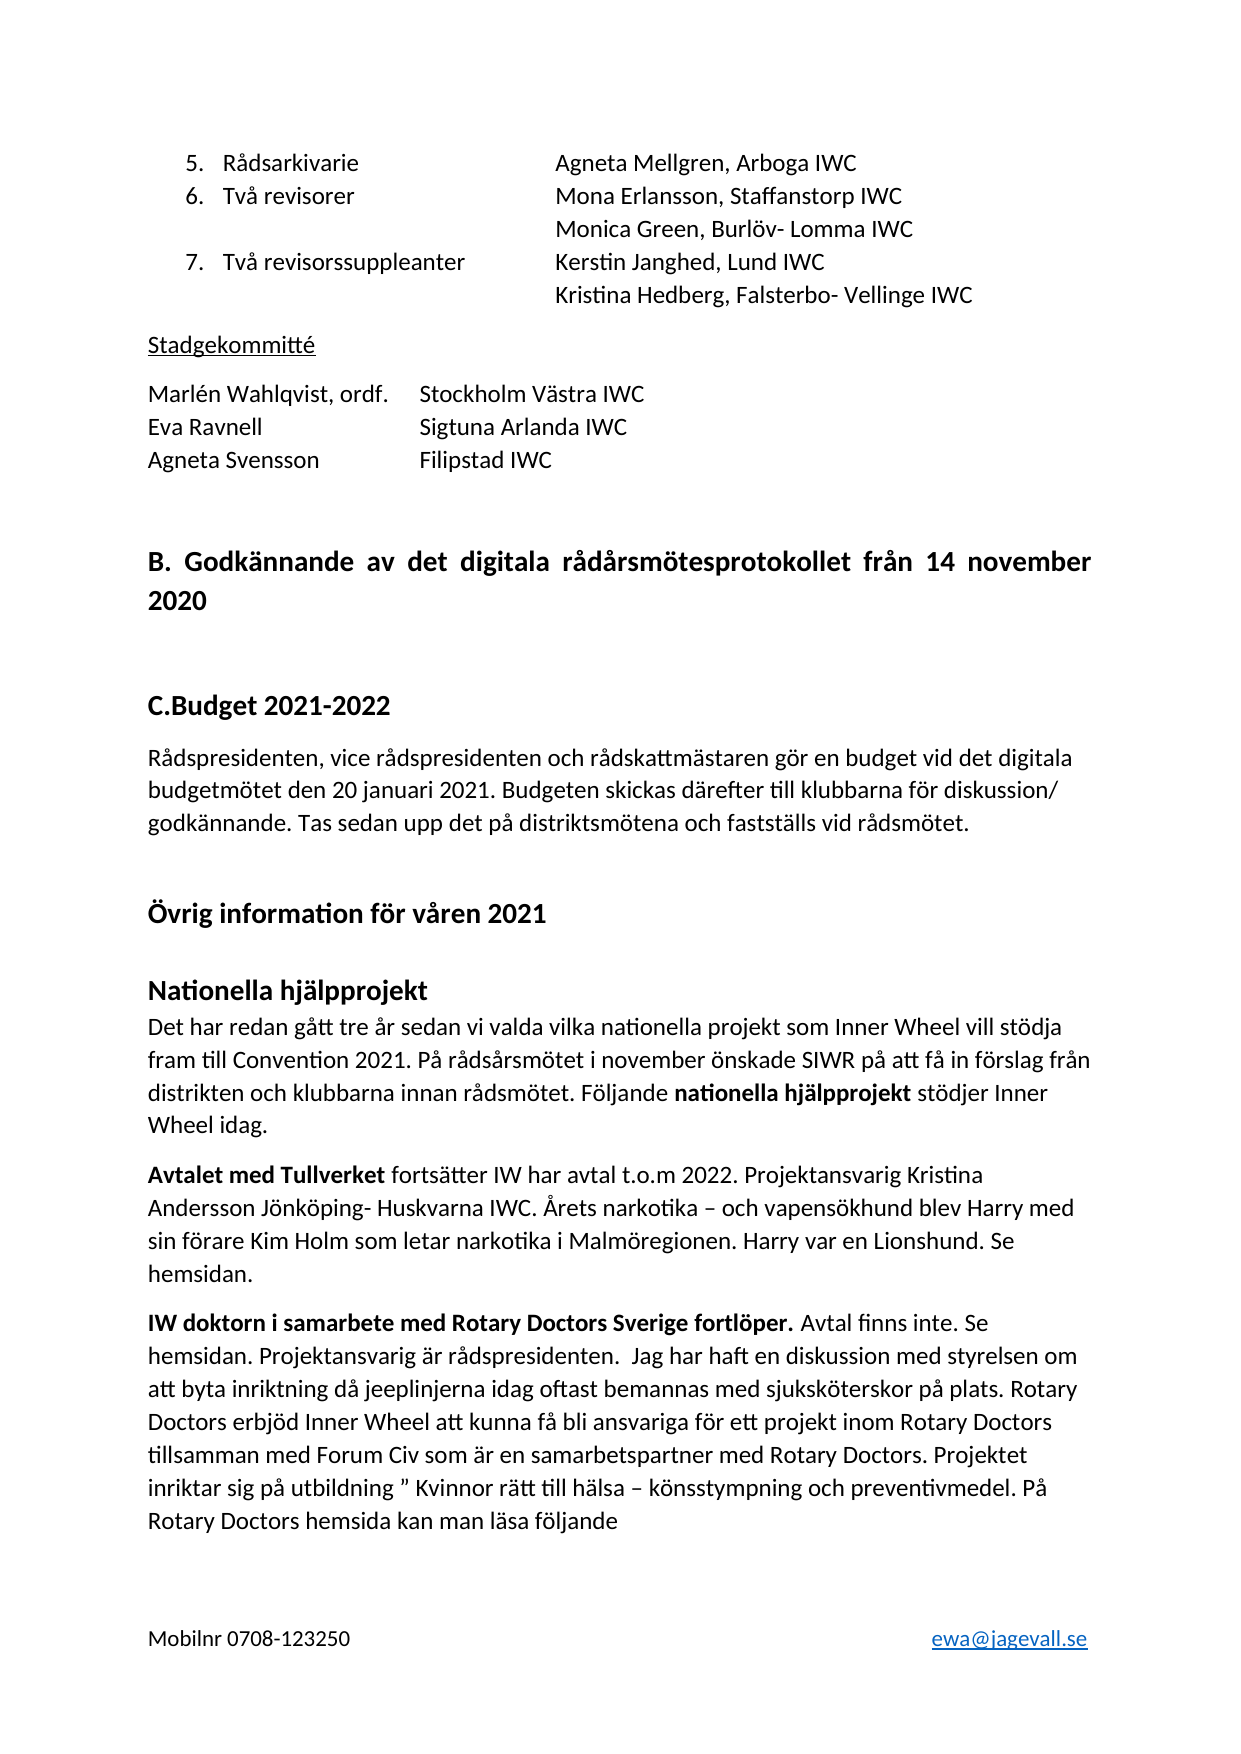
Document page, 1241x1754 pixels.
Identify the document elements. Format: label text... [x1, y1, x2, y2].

list Två revisorssuppleanter Kerstin Janghed, Lund IWC [185, 246, 1093, 277]
list Rådsarkivarie Agneta Mellgren, Arboga IWC [185, 148, 1093, 178]
list Nationella hjälpprojekt [148, 972, 1093, 1008]
text IW doktorn i samarbete med Rotary Doctors Sverige fortlöper. Avtal finns inte. Se hemsidan. Projektansvarig är rådspresidenten. Jag har haft en diskussion med styrelsen om att byta inriktning då jeeplinjerna idag oftast bemannas med sjuksköterskor på plats. Rotary Doctors erbjöd Inner Wheel att kunna få bli ansvariga för ett projekt inom Rotary Doctors tillsamman med Forum Civ som är en samarbetspartner med Rotary Doctors. Projektet inriktar sig på utbildning ” Kvinnor rätt till hälsa – könsstympning och preventivmedel. På Rotary Doctors hemsida kan man läsa följande [148, 1307, 1093, 1536]
text Marlén Wahlqvist, ordf. Stockholm Västra IWC Eva Ravnell Sigtuna Arlanda IWC Agneta Svensson Filipstad IWC [148, 378, 1093, 475]
text Rådspresidenten, vice rådspresidenten och rådskattmästaren gör en budget vid det digitala budgetmötet den 20 januari 2021. Budgeten skickas därefter till klubbarna för diskussion/ godkännande. Tas sedan upp det på distriktsmötena och fastställs vid rådsmötet. [148, 742, 1093, 838]
text B. Godkännande av det digitala rådårsmötesprotokollet från 14 november 2020 [148, 543, 1093, 617]
list Två revisorer Mona Erlansson, Staffanstorp IWC [185, 181, 1093, 211]
list Kristina Hedberg, Falsterbo- Vellinge IWC [494, 279, 1093, 310]
list Det har redan gått tre år sedan vi valda vilka nationella projekt som Inner Wheel vill stödja fram till Convention 2021. På rådsårsmötet i november önskade SIWR på att få in förslag från distrikten och klubbarna innan rådsmötet. Följande nationella hjälpprojekt stödjer Inner Wheel idag. [148, 1011, 1093, 1140]
list Övrig information för våren 2021 [148, 896, 1093, 931]
list Monica Green, Burlöv- Lomma IWC [555, 213, 1093, 244]
text Avtalet med Tullverket fortsätter IW har avtal t.o.m 2022. Projektansvarig Kristina Andersson Jönköping- Huskvarna IWC. Årets narkotika – och vapensökhund blev Harry med sin förare Kim Holm som letar narkotika i Malmöregionen. Harry var en Lionshund. Se hemsidan. [148, 1159, 1093, 1288]
text Stadgekommitté [148, 329, 1093, 359]
text C.Budget 2021-2022 [148, 687, 1093, 722]
